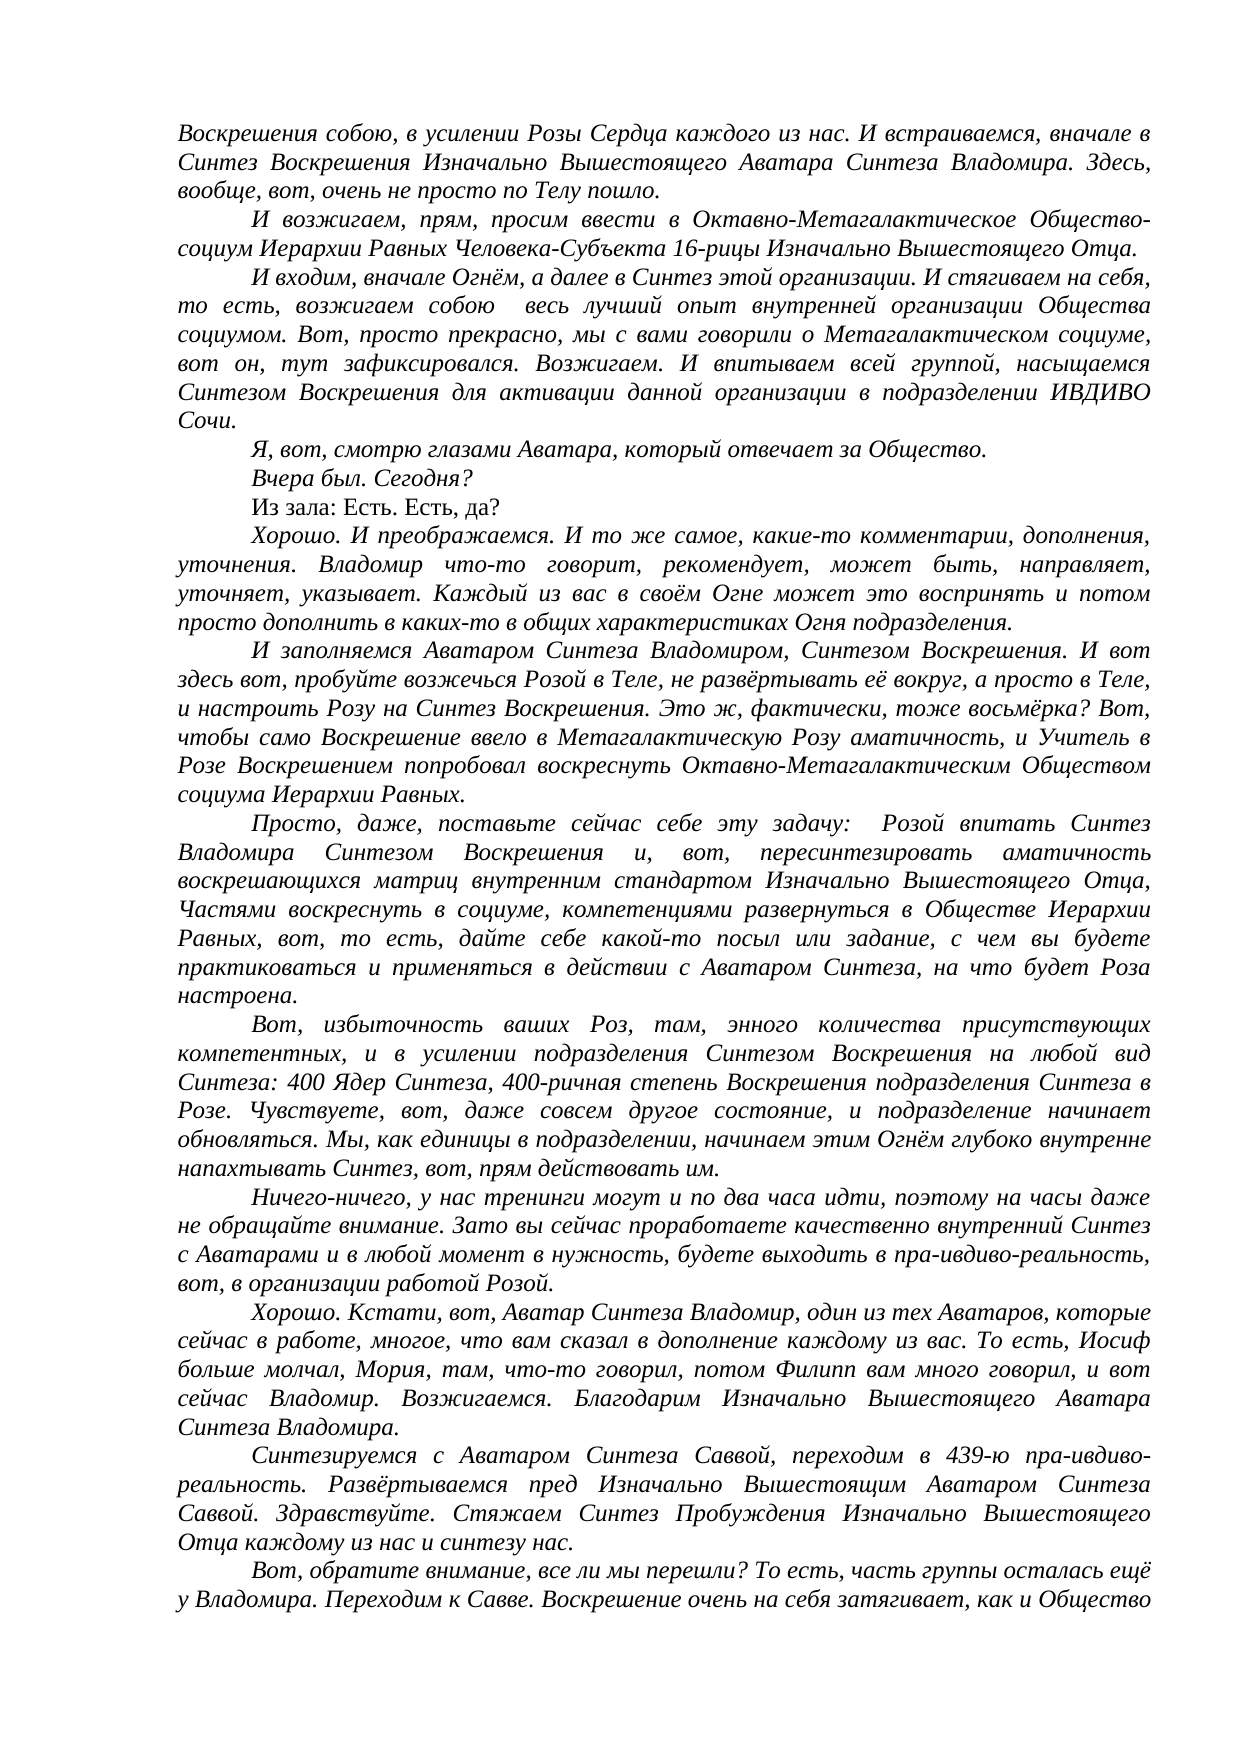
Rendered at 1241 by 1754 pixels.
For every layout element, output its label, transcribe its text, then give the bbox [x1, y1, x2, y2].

text Из зала: Есть. Есть, да? [177, 492, 1152, 521]
text Хорошо. И преображаемся. И то же самое, какие-то комментарии, дополнения, уточнения. Владомир что-то говорит, рекомендует, может быть, направляет, уточняет, указывает. Каждый из вас в своём Огне может это воспринять и потом просто дополнить в каких-то в общих характеристиках Огня подразделения. [177, 521, 1152, 636]
text И входим, вначале Огнём, а далее в Синтез этой организации. И стягиваем на себя, то есть, возжигаем собою весь лучший опыт внутренней организации Общества социумом. Вот, просто прекрасно, мы с вами говорили о Метагалактическом социуме, вот он, тут зафиксировался. Возжигаем. И впитываем всей группой, насыщаемся Синтезом Воскрешения для активации данной организации в подразделении ИВДИВО Сочи. [177, 262, 1152, 434]
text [177, 1556, 1152, 1613]
text Хорошо. Кстати, вот, Аватар Синтеза Владомир, один из тех Аватаров, которые сейчас в работе, многое, что вам сказал в дополнение каждому из вас. То есть, Иосиф больше молчал, Мория, там, что-то говорил, потом Филипп вам много говорил, и вот сейчас Владомир. Возжигаемся. Благодарим Изначально Вышестоящего Аватара Синтеза Владомира. [177, 1297, 1152, 1441]
text Вчера был. Сегодня? [177, 463, 1152, 492]
text Я, вот, смотрю глазами Аватара, который отвечает за Общество. [177, 434, 1152, 463]
text Ничего-ничего, у нас тренинги могут и по два часа идти, поэтому на часы даже не обращайте внимание. Зато вы сейчас проработаете качественно внутренний Синтез с Аватарами и в любой момент в нужность, будете выходить в пра-ивдиво-реальность, вот, в организации работой Розой. [177, 1182, 1152, 1297]
text И возжигаем, прям, просим ввести в Октавно-Метагалактическое Общество-социум Иерархии Равных Человека-Субъекта 16-рицы Изначально Вышестоящего Отца. [177, 204, 1152, 262]
text Вот, избыточность ваших Роз, там, энного количества присутствующих компетентных, и в усилении подразделения Синтезом Воскрешения на любой вид Синтеза: 400 Ядер Синтеза, 400-ричная степень Воскрешения подразделения Синтеза в Розе. Чувствуете, вот, даже совсем другое состояние, и подразделение начинает обновляться. Мы, как единицы в подразделении, начинаем этим Огнём глубоко внутренне напахтывать Синтез, вот, прям действовать им. [177, 1009, 1152, 1182]
text Синтезируемся с Аватаром Синтеза Саввой, переходим в 439-ю пра-ивдиво-реальность. Развёртываемся пред Изначально Вышестоящим Аватаром Синтеза Саввой. Здравствуйте. Стяжаем Синтез Пробуждения Изначально Вышестоящего Отца каждому из нас и синтезу нас. [177, 1441, 1152, 1556]
text Просто, даже, поставьте сейчас себе эту задачу: Розой впитать Синтез Владомира Синтезом Воскрешения и, вот, пересинтезировать аматичность воскрешающихся матриц внутренним стандартом Изначально Вышестоящего Отца, Частями воскреснуть в социуме, компетенциями развернуться в Обществе Иерархии Равных, вот, то есть, дайте себе какой-то посыл или задание, с чем вы будете практиковаться и применяться в действии с Аватаром Синтеза, на что будет Роза настроена. [177, 808, 1152, 1009]
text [177, 118, 1152, 204]
text И заполняемся Аватаром Синтеза Владомиром, Синтезом Воскрешения. И вот здесь вот, пробуйте возжечься Розой в Теле, не развёртывать её вокруг, а просто в Теле, и настроить Розу на Синтез Воскрешения. Это ж, фактически, тоже восьмёрка? Вот, чтобы само Воскрешение ввело в Метагалактическую Розу аматичность, и Учитель в Розе Воскрешением попробовал воскреснуть Октавно-Метагалактическим Обществом социума Иерархии Равных. [177, 636, 1152, 808]
